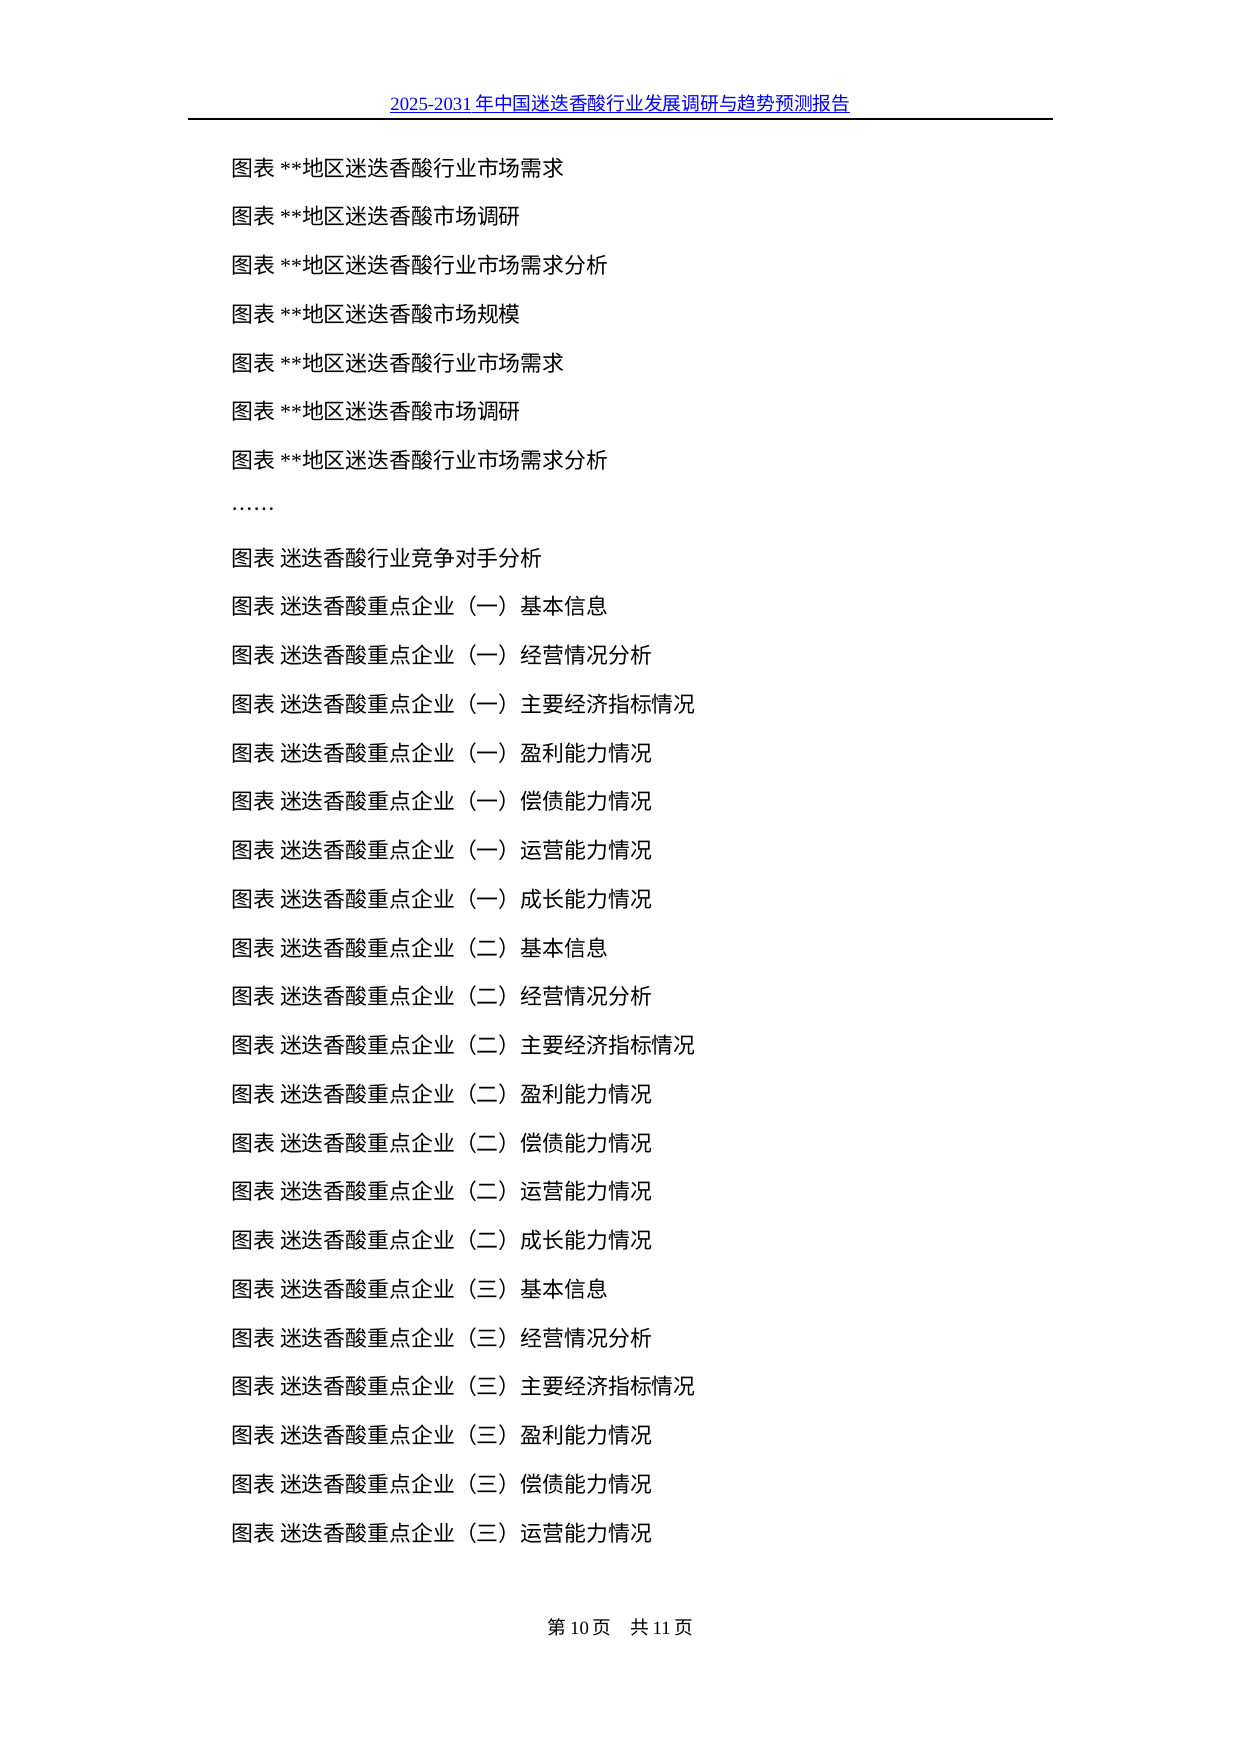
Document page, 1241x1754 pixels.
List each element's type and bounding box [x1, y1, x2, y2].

text [187, 150, 1053, 1548]
